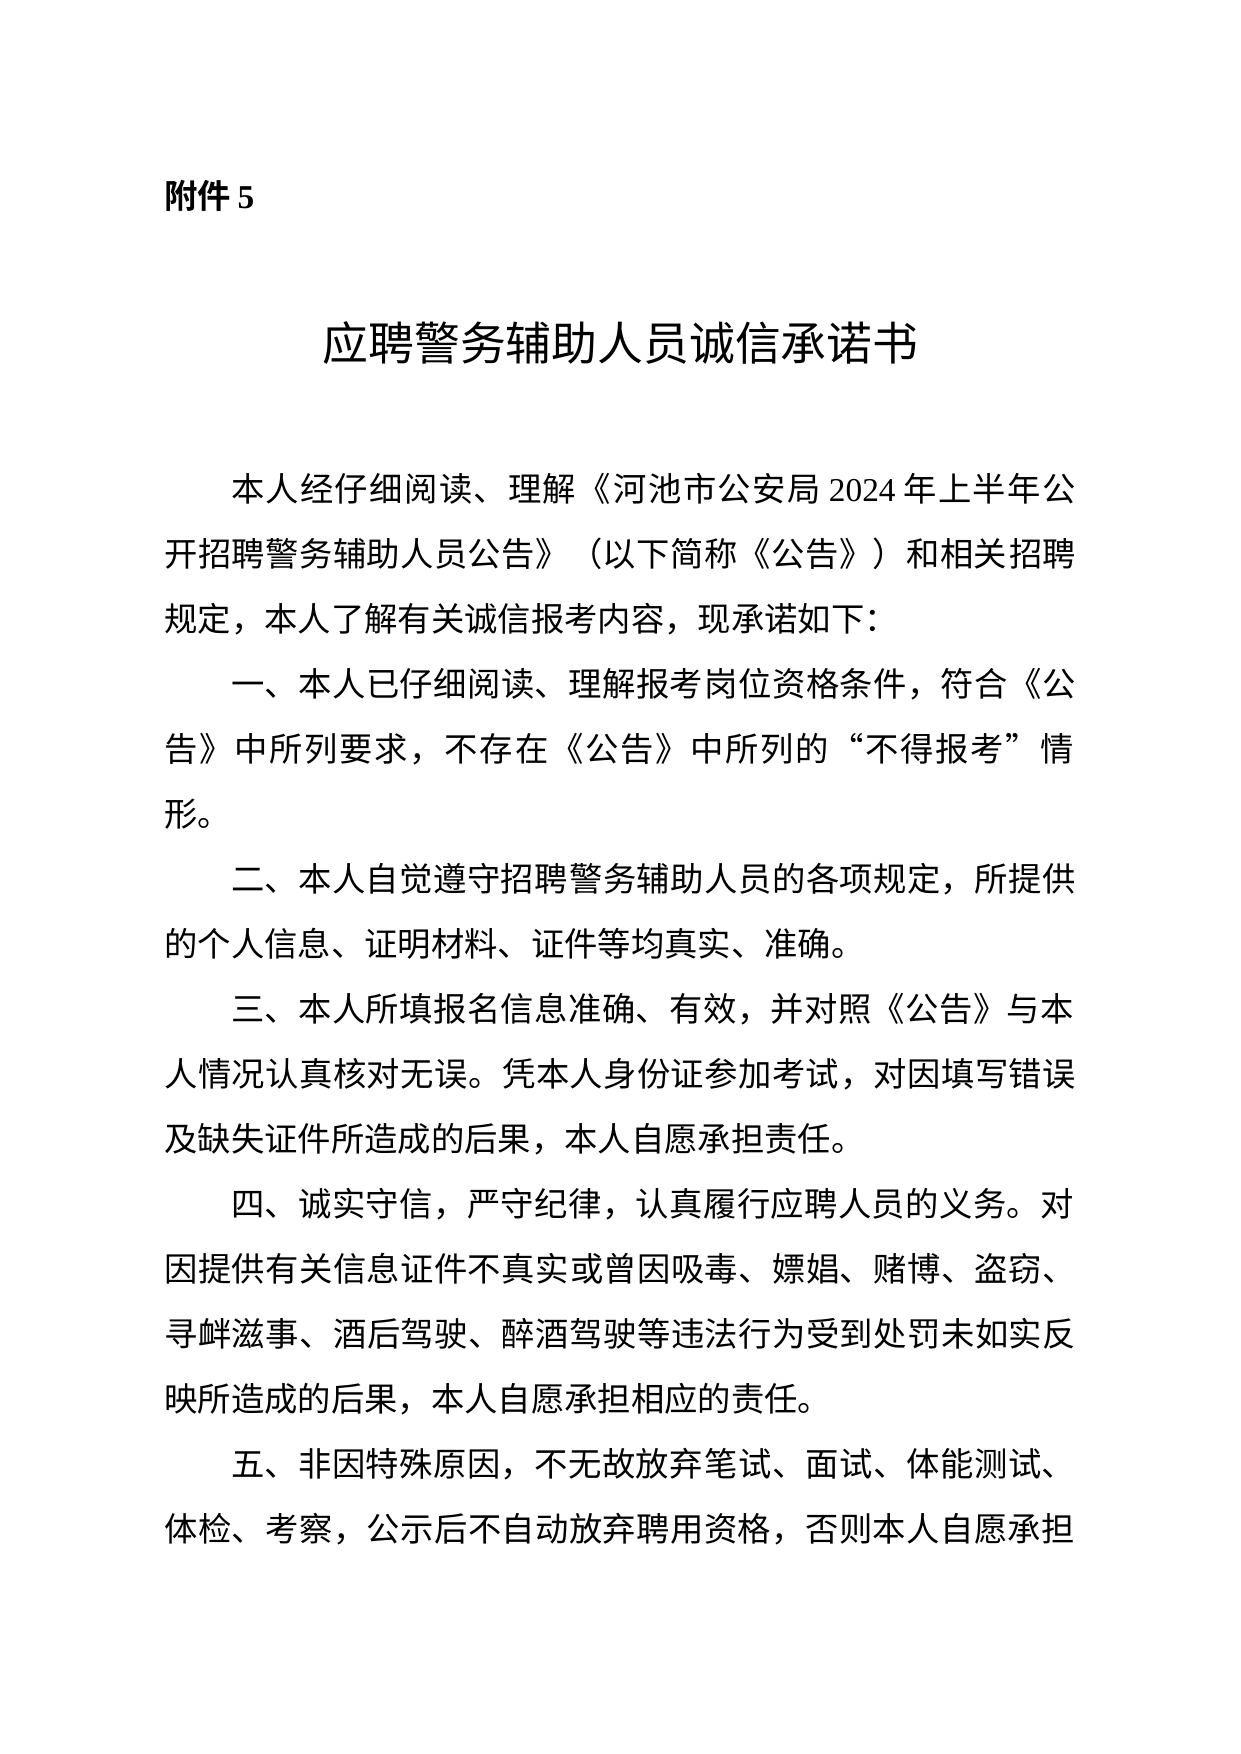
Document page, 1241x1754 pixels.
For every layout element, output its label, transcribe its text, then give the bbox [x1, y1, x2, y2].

text 本人经仔细阅读、理解《河池市公安局2024年上半年公开招聘警务辅助人员公告》（以下简称《公告》）和相关招聘规定，本人了解有关诚信报考内容，现承诺如下： [164, 454, 1076, 649]
text 二、本人自觉遵守招聘警务辅助人员的各项规定，所提供的个人信息、证明材料、证件等均真实、准确。 [164, 844, 1076, 974]
subtitle 附件5 [164, 162, 1076, 227]
text 三、本人所填报名信息准确、有效，并对照《公告》与本人情况认真核对无误。凭本人身份证参加考试，对因填写错误及缺失证件所造成的后果，本人自愿承担责任。 [164, 974, 1076, 1169]
subtitle 应聘警务辅助人员诚信承诺书 [164, 292, 1076, 389]
text 一、本人已仔细阅读、理解报考岗位资格条件，符合《公告》中所列要求，不存在《公告》中所列的“不得报考”情形。 [164, 649, 1076, 844]
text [164, 1429, 1076, 1559]
text 四、诚实守信，严守纪律，认真履行应聘人员的义务。对因提供有关信息证件不真实或曾因吸毒、嫖娼、赌博、盗窃、寻衅滋事、酒后驾驶、醉酒驾驶等违法行为受到处罚未如实反映所造成的后果，本人自愿承担相应的责任。 [164, 1169, 1076, 1429]
